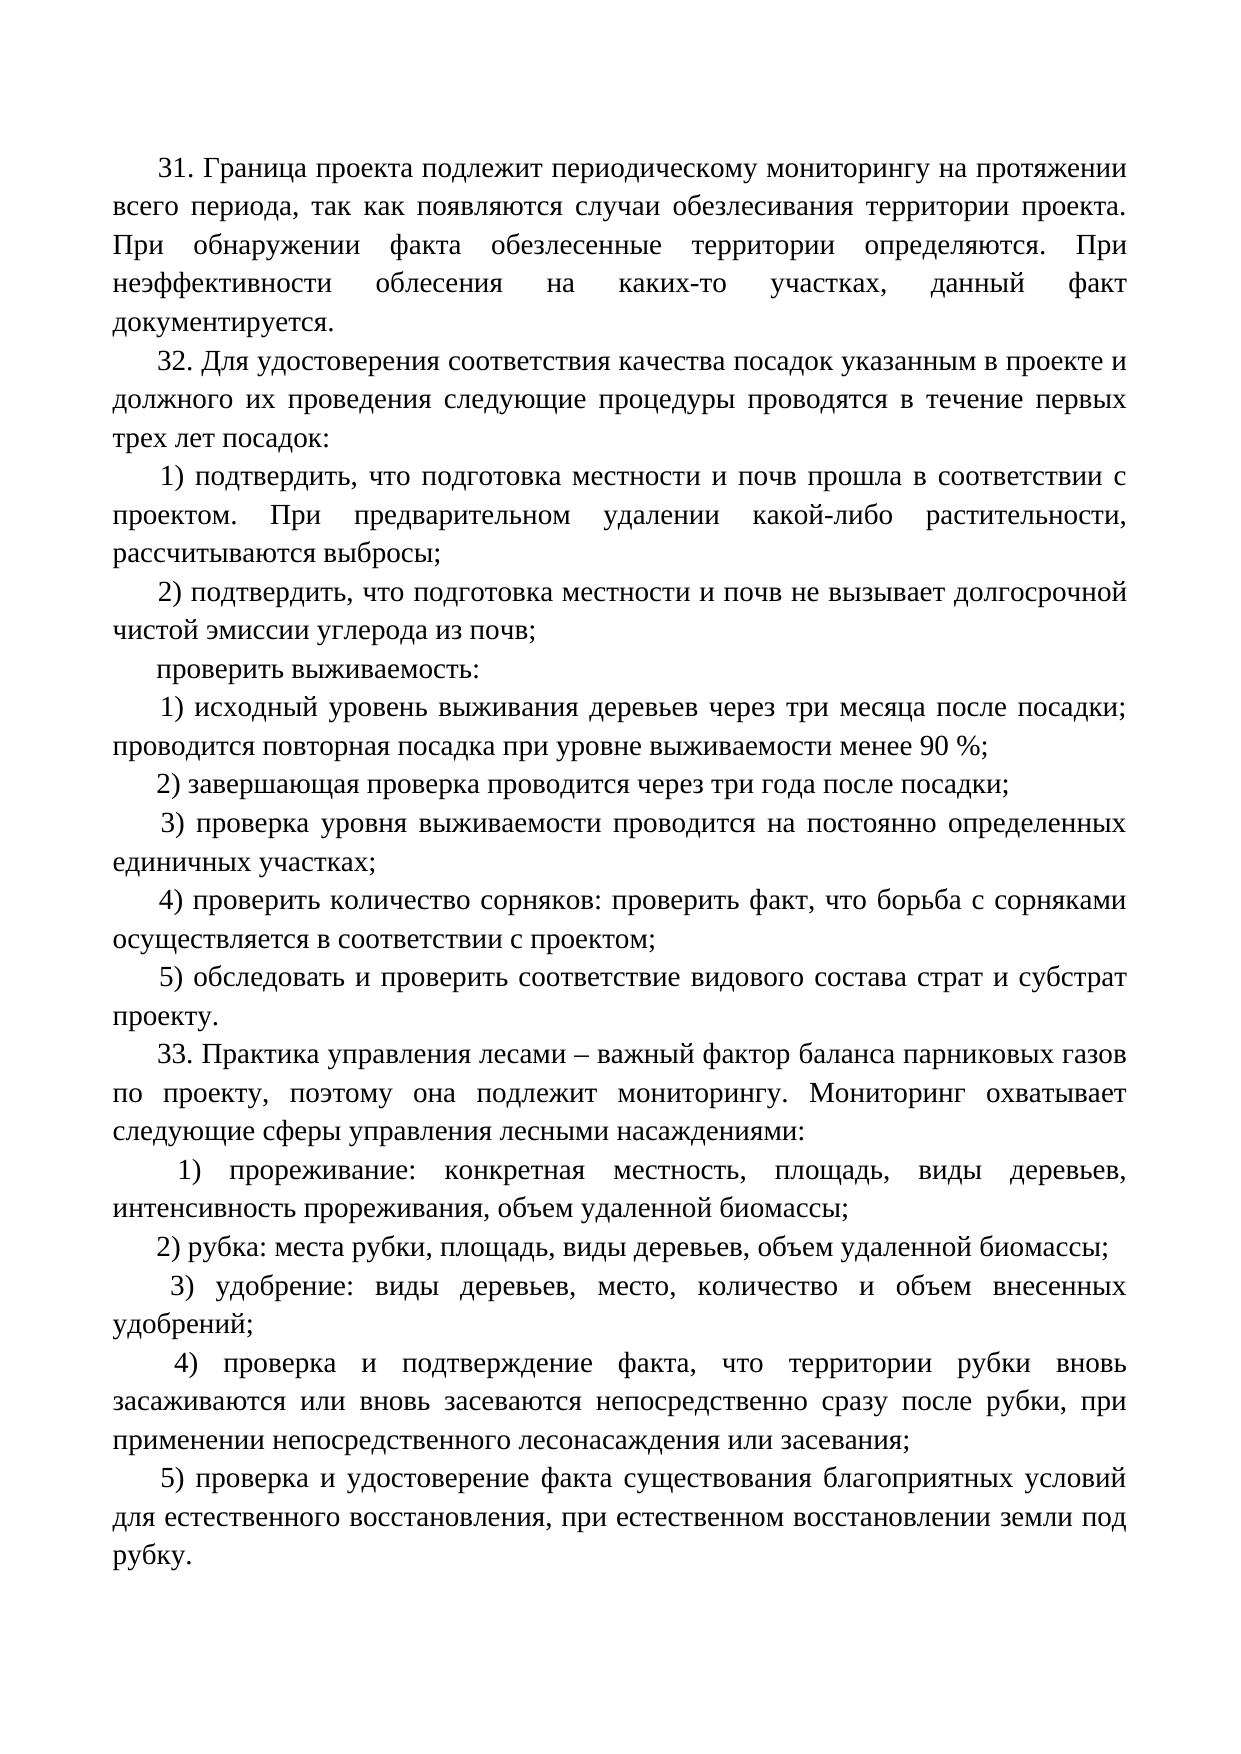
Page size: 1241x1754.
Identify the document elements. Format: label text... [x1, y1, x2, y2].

text 31. Граница проекта подлежит периодическому мониторингу на протяжении всего периода, так как появляются случаи обезлесивания территории проекта. При обнаружении факта обезлесенные территории определяются. При неэффективности облесения на каких-то участках, данный факт документируется. [112, 150, 1128, 338]
text 1) исходный уровень выживания деревьев через три месяца после посадки; проводится повторная посадка при уровне выживаемости менее 90 %; [112, 689, 1128, 762]
text 5) проверка и удостоверение факта существования благоприятных условий для естественного восстановления, при естественном восстановлении земли под рубку. [112, 1460, 1128, 1571]
text 5) обследовать и проверить соответствие видового состава страт и субстрат проекту. [112, 959, 1128, 1031]
text 4) проверка и подтверждение факта, что территории рубки вновь засаживаются или вновь засеваются непосредственно сразу после рубки, при применении непосредственного лесонасаждения или засевания; [112, 1345, 1128, 1455]
text 1) подтвердить, что подготовка местности и почв прошла в соответствии с проектом. При предварительном удалении какой-либо растительности, рассчитываются выбросы; [112, 458, 1128, 569]
text 4) проверить количество сорняков: проверить факт, что борьба с сорняками осуществляется в соответствии с проектом; [112, 882, 1128, 954]
text 3) удобрение: виды деревьев, место, количество и объем внесенных удобрений; [112, 1268, 1128, 1340]
text 2) рубка: места рубки, площадь, виды деревьев, объем удаленной биомассы; [112, 1229, 1128, 1263]
text 33. Практика управления лесами – важный фактор баланса парниковых газов по проекту, поэтому она подлежит мониторингу. Мониторинг охватывает следующие сферы управления лесными насаждениями: [112, 1036, 1128, 1147]
text 2) подтвердить, что подготовка местности и почв не вызывает долгосрочной чистой эмиссии углерода из почв; [112, 574, 1128, 646]
text 3) проверка уровня выживаемости проводится на постоянно определенных единичных участках; [112, 805, 1128, 877]
text 32. Для удостоверения соответствия качества посадок указанным в проекте и должного их проведения следующие процедуры проводятся в течение первых трех лет посадок: [112, 343, 1128, 453]
text 1) прореживание: конкретная местность, площадь, виды деревьев, интенсивность прореживания, объем удаленной биомассы; [112, 1152, 1128, 1224]
text проверить выживаемость: [112, 651, 1128, 684]
text 2) завершающая проверка проводится через три года после посадки; [112, 767, 1128, 800]
